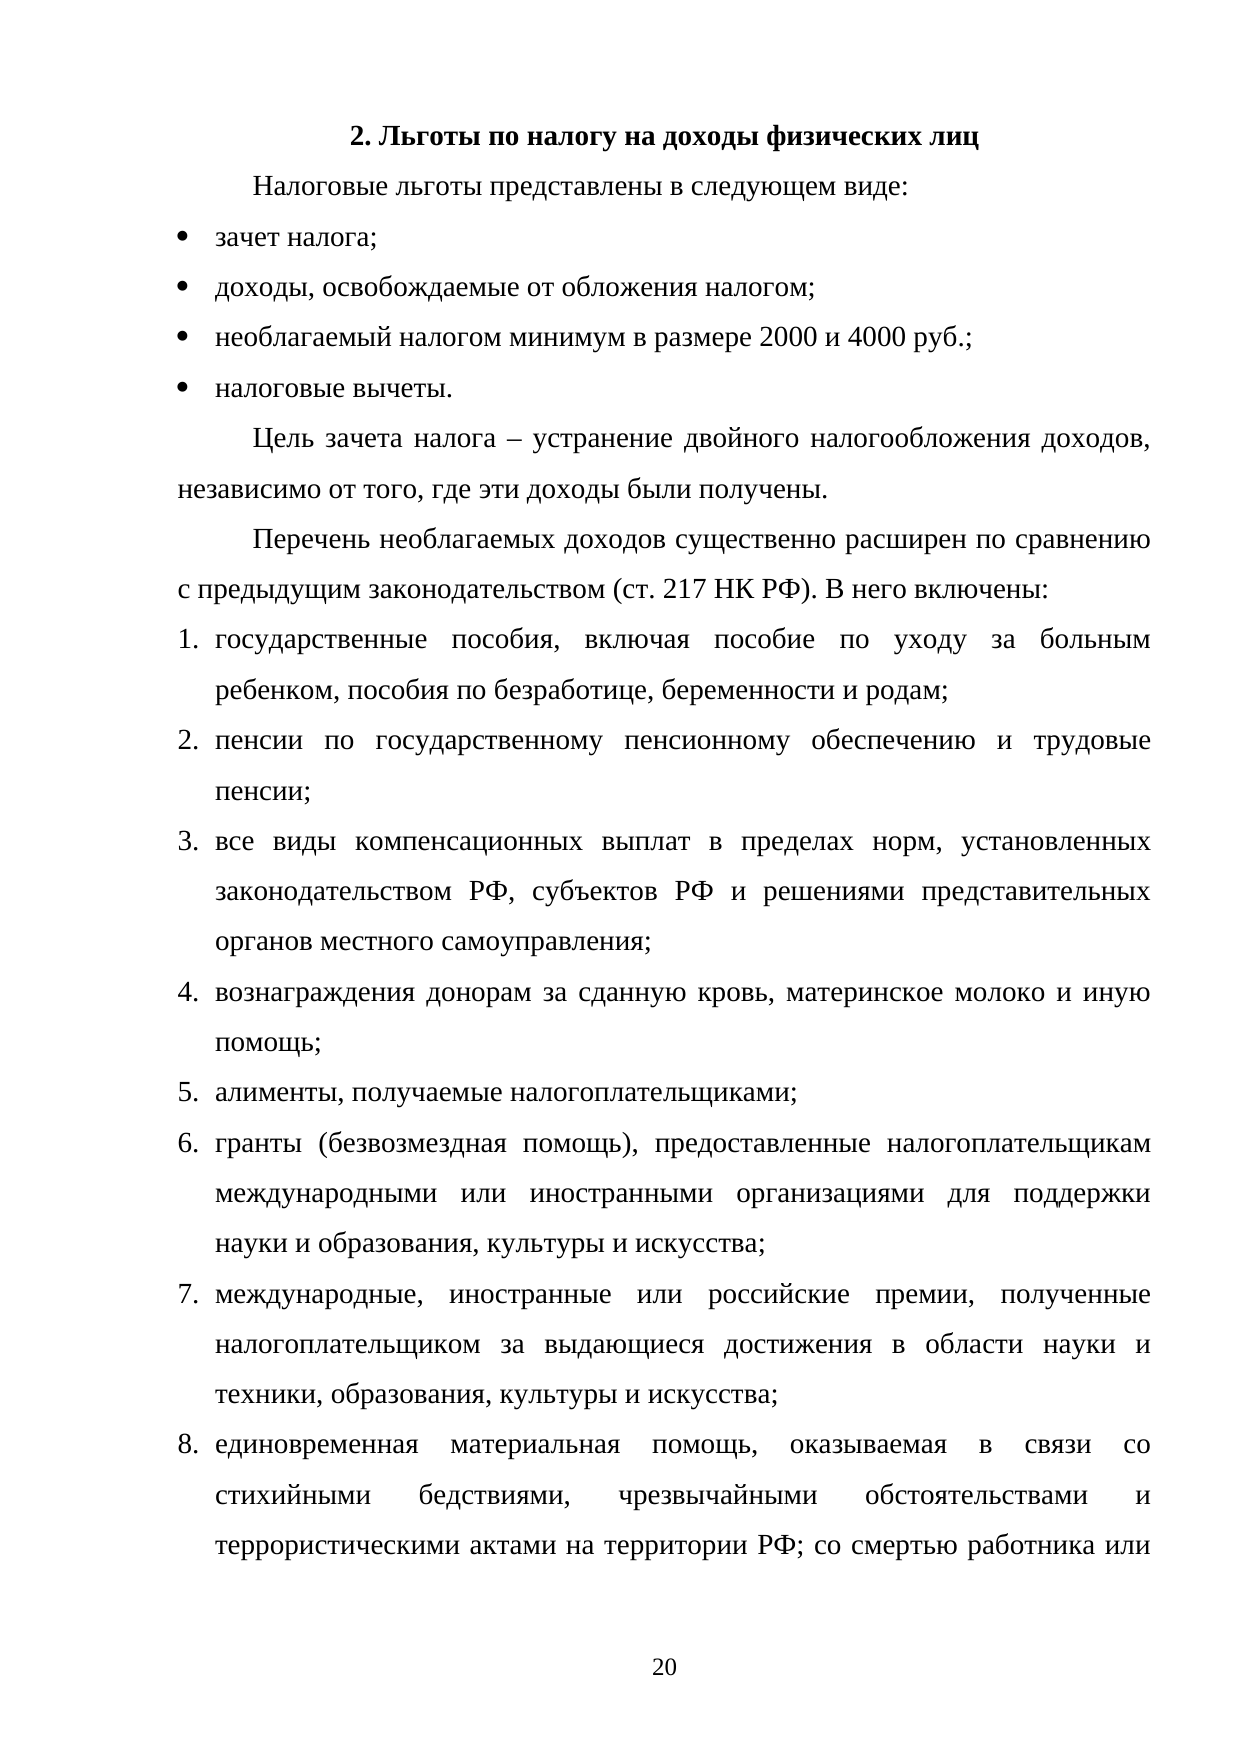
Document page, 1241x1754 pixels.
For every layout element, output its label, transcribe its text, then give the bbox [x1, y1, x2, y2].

list зачет налога; [177, 219, 1152, 252]
list государственные пособия, включая пособие по уходу за больным ребенком, пособия по безработице, беременности и родам; [177, 622, 1152, 706]
list налоговые вычеты. [177, 370, 1152, 404]
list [177, 1427, 1152, 1561]
list необлагаемый налогом минимум в размере 2000 и 4000 руб.; [177, 319, 1152, 353]
text 2. Льготы по налогу на доходы физических лиц [177, 118, 1152, 152]
list все виды компенсационных выплат в пределах норм, установленных законодательством РФ, субъектов РФ и решениями представительных органов местного самоуправления; [177, 823, 1152, 957]
list гранты (безвозмездная помощь), предоставленные налогоплательщикам международными или иностранными организациями для поддержки науки и образования, культуры и искусства; [177, 1125, 1152, 1259]
text Цель зачета налога – устранение двойного налогообложения доходов, независимо от того, где эти доходы были получены. [177, 420, 1152, 504]
list пенсии по государственному пенсионному обеспечению и трудовые пенсии; [177, 722, 1152, 806]
list международные, иностранные или российские премии, полученные налогоплательщиком за выдающиеся достижения в области науки и техники, образования, культуры и искусства; [177, 1276, 1152, 1410]
list алименты, получаемые налогоплательщиками; [177, 1074, 1152, 1108]
list вознаграждения донорам за сданную кровь, материнское молоко и иную помощь; [177, 974, 1152, 1058]
list доходы, освобождаемые от обложения налогом; [177, 269, 1152, 303]
text Перечень необлагаемых доходов существенно расширен по сравнению с предыдущим законодательством (ст. 217 НК РФ). В него включены: [177, 521, 1152, 605]
text Налоговые льготы представлены в следующем виде: [177, 168, 1152, 202]
